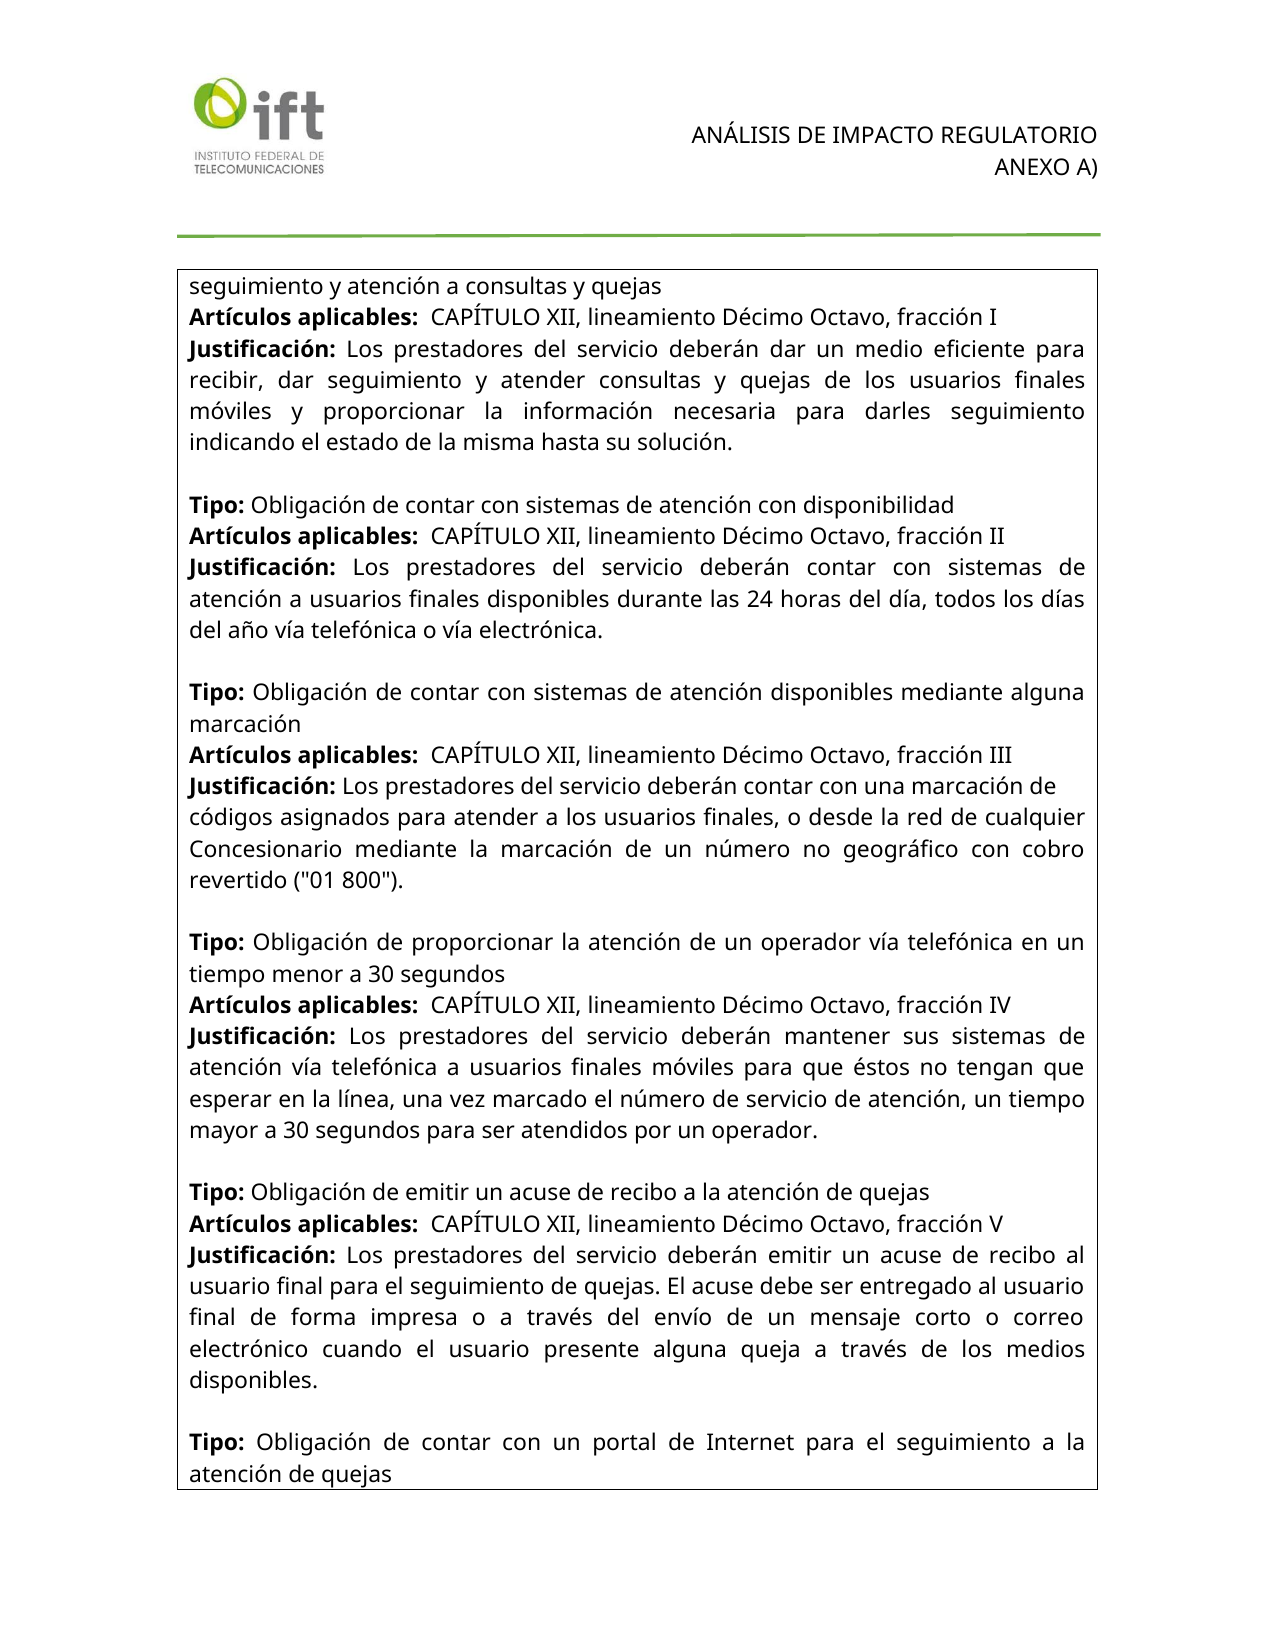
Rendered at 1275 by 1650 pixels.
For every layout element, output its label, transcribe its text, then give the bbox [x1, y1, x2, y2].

picture [176, 73, 347, 191]
